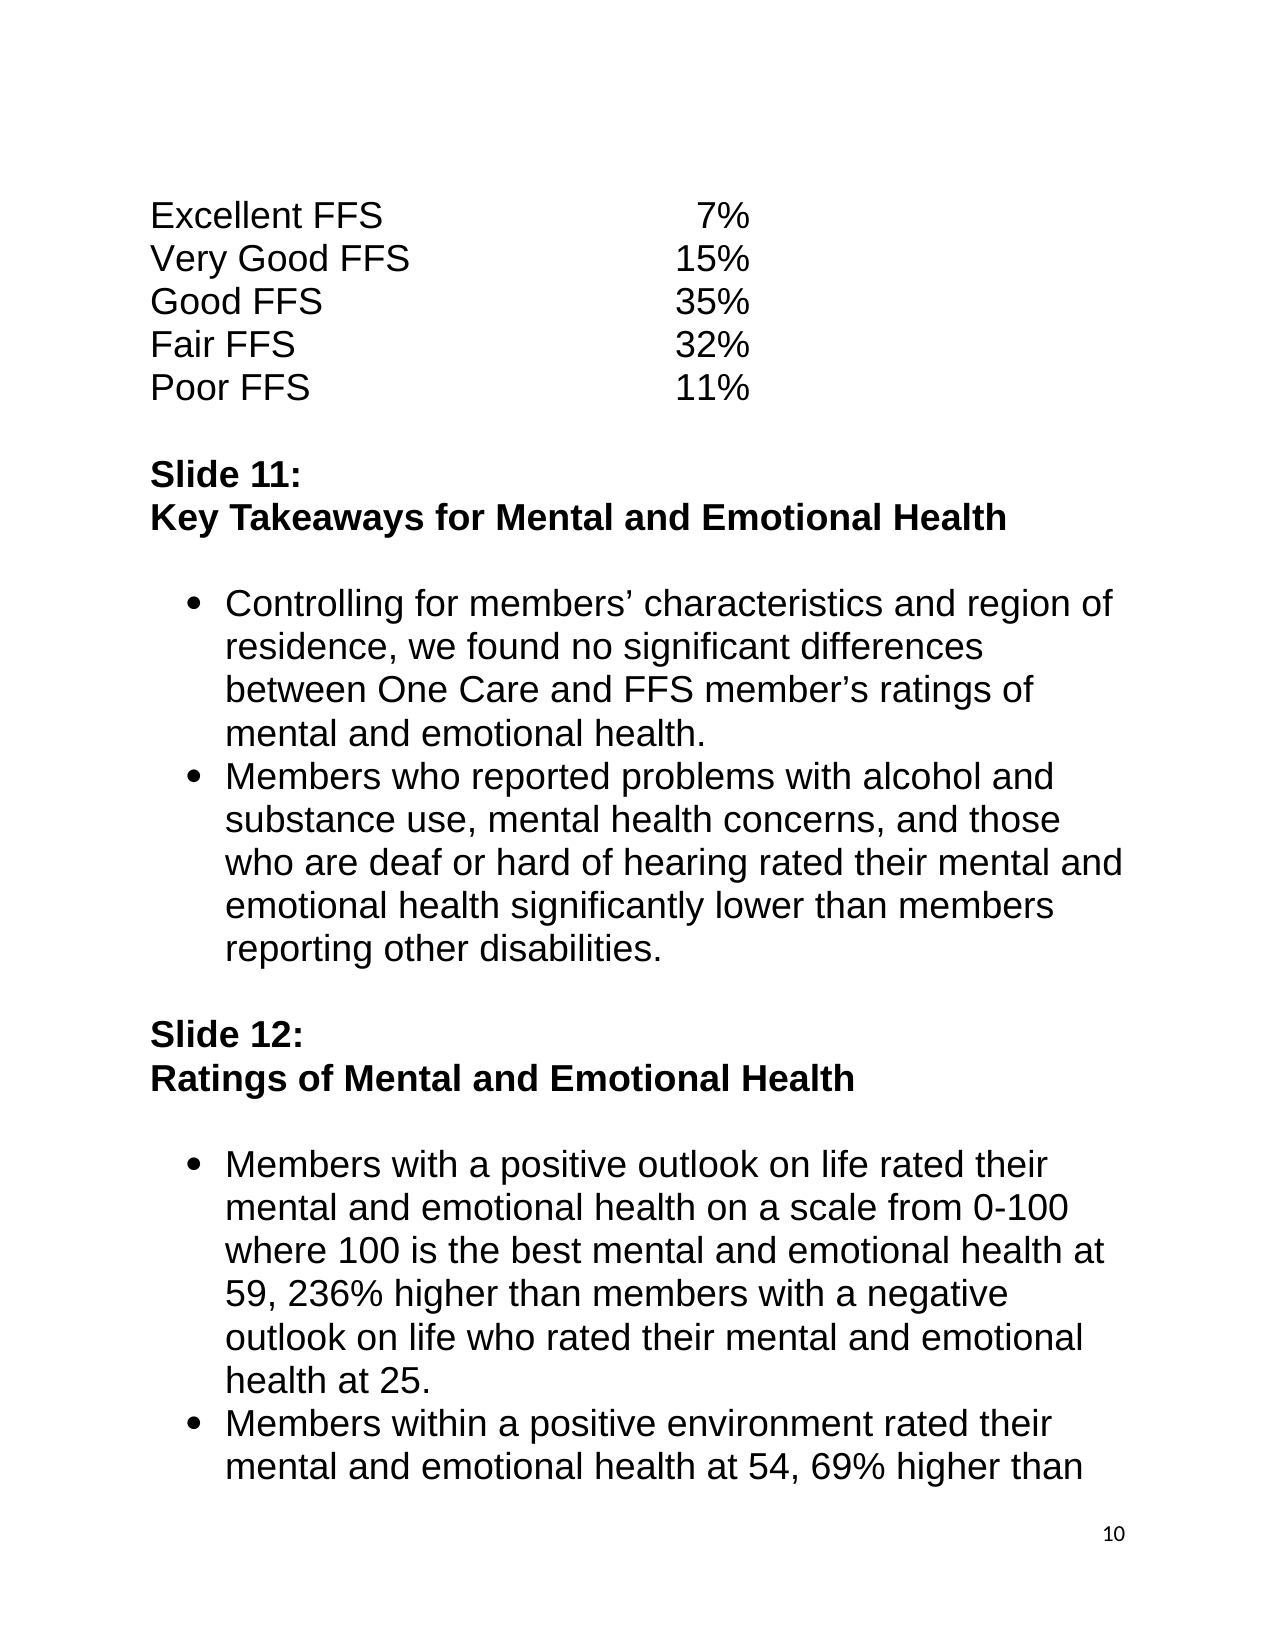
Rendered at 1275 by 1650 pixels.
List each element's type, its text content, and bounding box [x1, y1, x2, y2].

list Members who reported problems with alcohol and substance use, mental health concerns, and those who are deaf or hard of hearing rated their mental and emotional health significantly lower than members reporting other disabilities. [187, 754, 1125, 969]
text Poor FFS 11% [150, 366, 1125, 409]
subtitle Slide 12: Ratings of Mental and Emotional Health [150, 1013, 1125, 1099]
subtitle Slide 11: Key Takeaways for Mental and Emotional Health [150, 452, 1125, 538]
list Controlling for members’ characteristics and region of residence, we found no significant differences between One Care and FFS member’s ratings of mental and emotional health. [187, 581, 1125, 754]
text Excellent FFS 7% [150, 193, 1125, 236]
text Good FFS 35% [150, 279, 1125, 322]
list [187, 1401, 1125, 1487]
text Very Good FFS 15% [150, 236, 1125, 279]
text Fair FFS 32% [150, 322, 1125, 366]
list Members with a positive outlook on life rated their mental and emotional health on a scale from 0-100 where 100 is the best mental and emotional health at 59, 236% higher than members with a negative outlook on life who rated their mental and emotional health at 25. [187, 1142, 1125, 1401]
